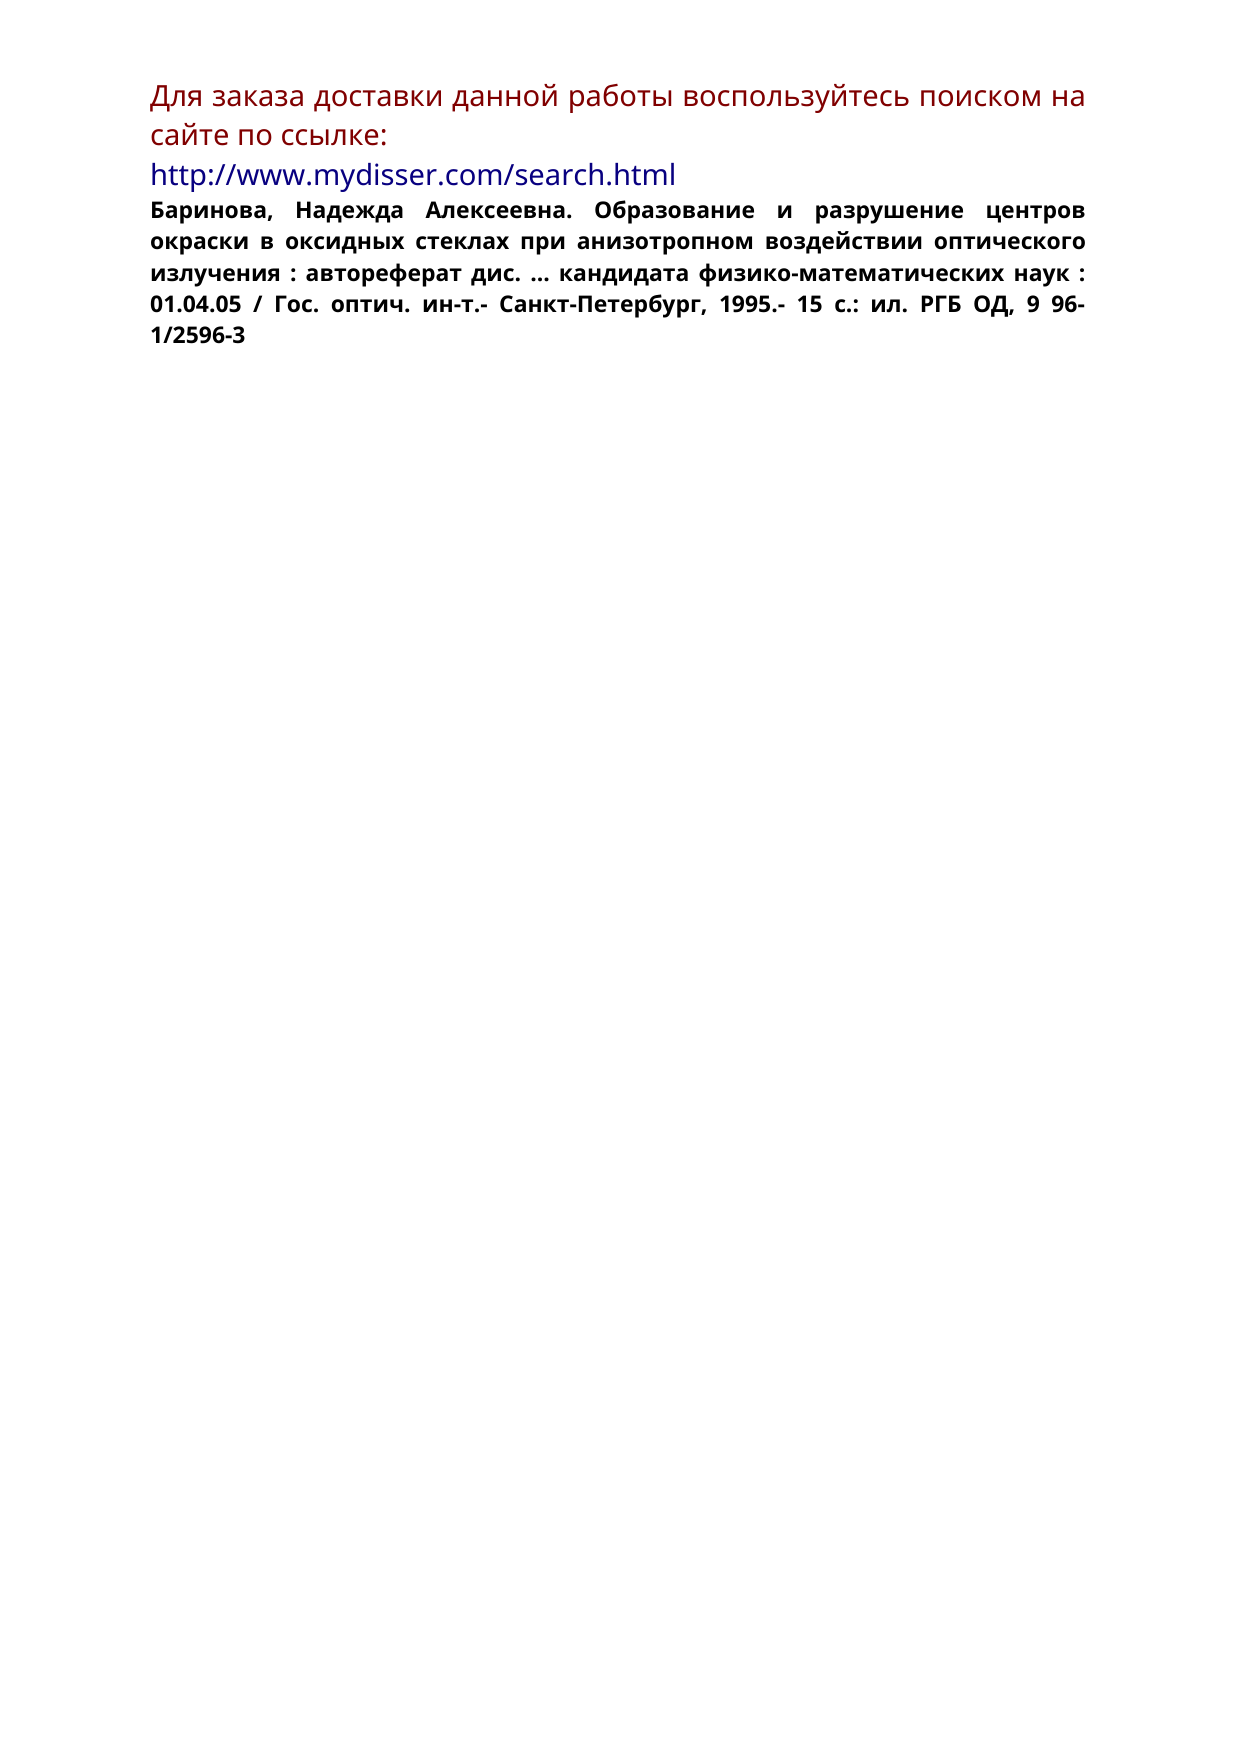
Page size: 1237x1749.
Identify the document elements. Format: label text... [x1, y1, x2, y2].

text Баринова, Надежда Алексеевна. Образование и разрушение центров окраски в оксидных стеклах при анизотропном воздействии оптического излучения : автореферат дис. ... кандидата физико-математических наук : 01.04.05 / Гос. оптич. ин-т.- Санкт-Петербург, 1995.- 15 с.: ил. РГБ ОД, 9 96-1/2596-3 [150, 194, 1086, 350]
